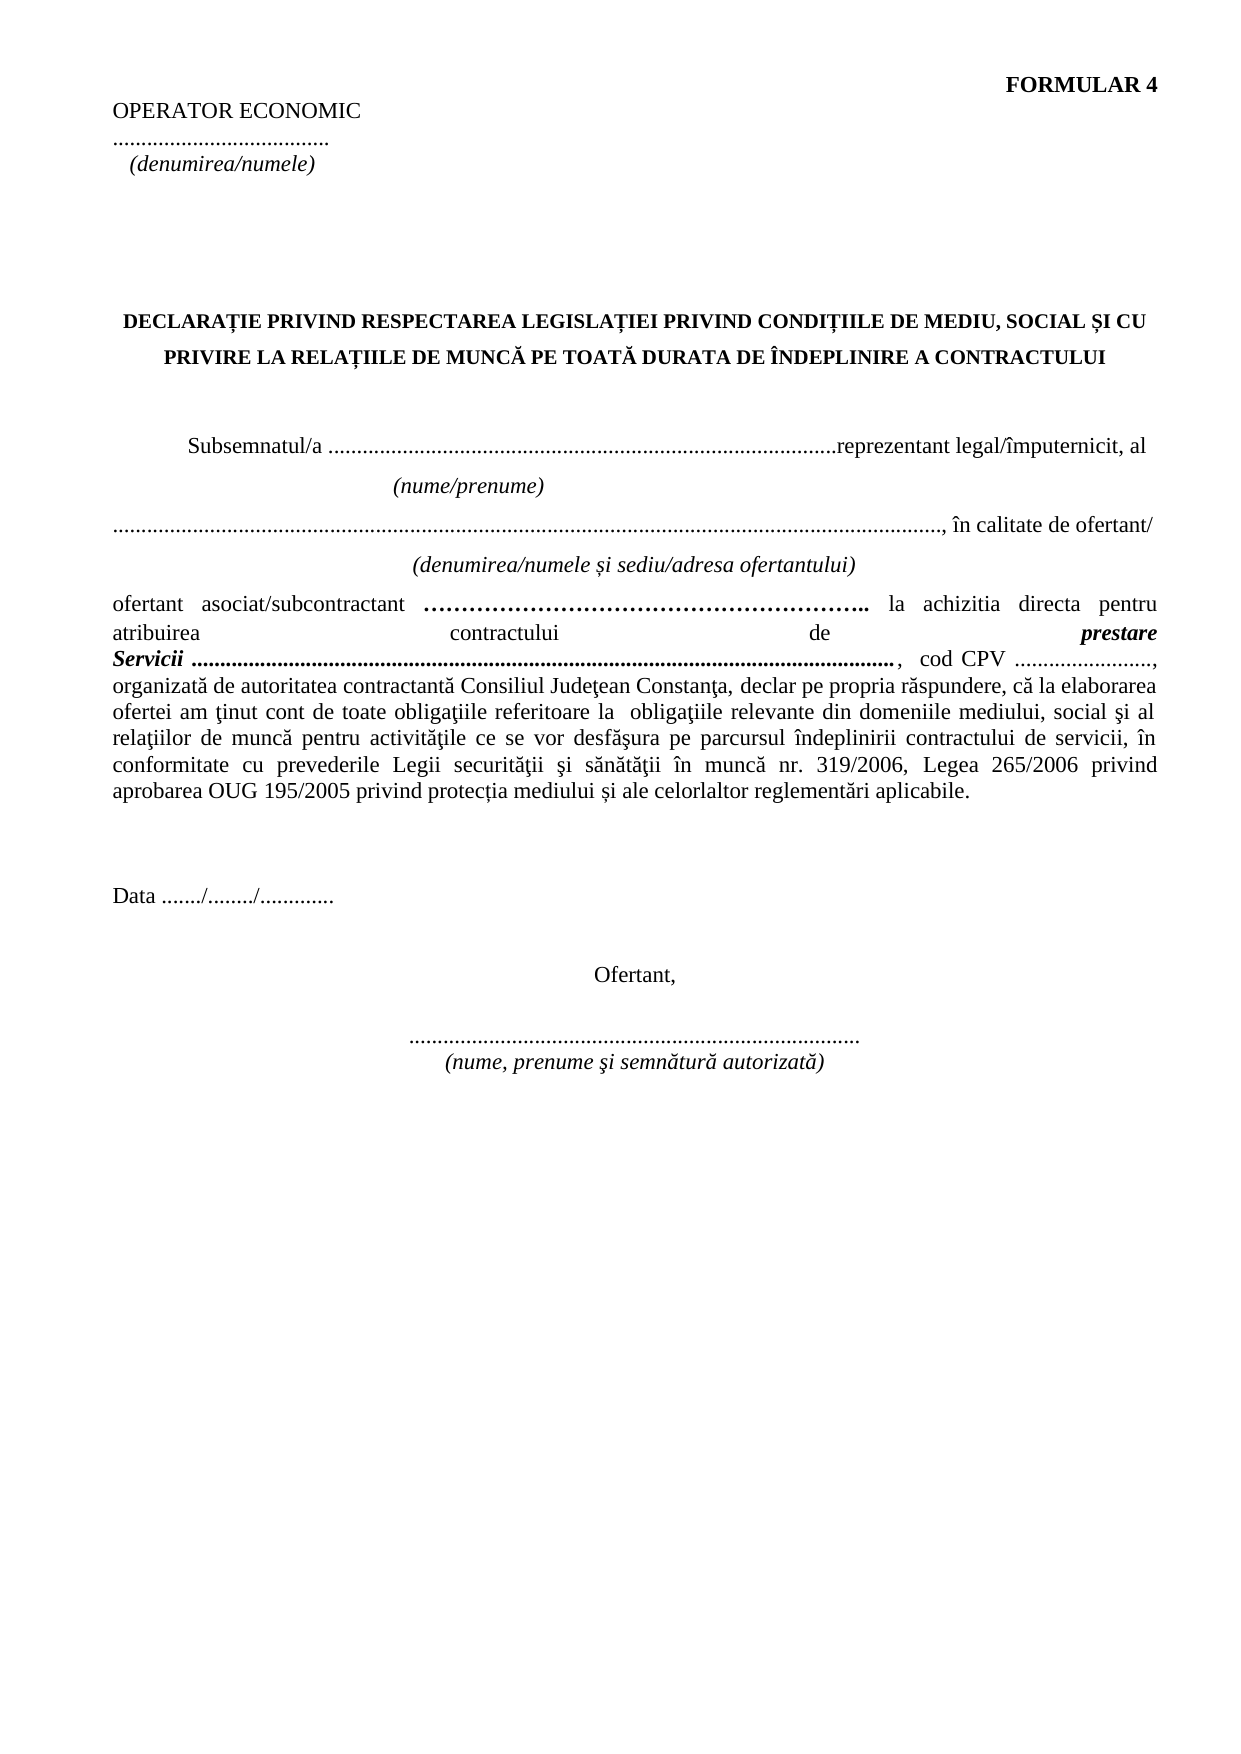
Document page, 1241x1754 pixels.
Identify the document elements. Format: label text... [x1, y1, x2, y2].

text Subsemnatul/a .........................................................................................reprezentant legal/împuternicit, al [112, 432, 1157, 458]
text (denumirea/numele) [112, 150, 1157, 176]
text DECLARAȚIE PRIVIND RESPECTAREA LEGISLAȚIEI PRIVIND CONDIȚIILE DE MEDIU, SOCIAL ȘI CU PRIVIRE LA RELAȚIILE DE MUNCĂ PE TOATĂ DURATA DE ÎNDEPLINIRE A CONTRACTULUI [112, 308, 1157, 369]
text Ofertant, [112, 961, 1157, 988]
text ................................................................................................................................................., în calitate de ofertant/ [112, 511, 1157, 537]
text Data ......./......../............. [112, 882, 1157, 909]
text FORMULAR 4 [112, 71, 1157, 97]
text ............................................................................... [112, 1022, 1157, 1048]
text (nume/prenume) [112, 472, 1157, 498]
text OPERATOR ECONOMIC ...................................... [112, 97, 1157, 150]
text ofertant asociat/subcontractant ………………………………………………….. la achizitia directa pentru atribuirea contractului de prestare Servicii ..........................................................................................................................., cod CPV ........................, organizată de autoritatea contractantă Consiliul Judeţean Constanţa, declar pe propria răspundere, că la elaborarea ofertei am ţinut cont de toate obligaţiile referitoare la obligaţiile relevante din domeniile mediului, social şi al relaţiilor de muncă pentru activităţile ce se vor desfăşura pe parcursul îndeplinirii contractului de servicii, în conformitate cu prevederile Legii securităţii şi sănătăţii în muncă nr. 319/2006, Legea 265/2006 privind aprobarea OUG 195/2005 privind protecția mediului și ale celorlaltor reglementări aplicabile. [112, 590, 1157, 803]
text (denumirea/numele și sediu/adresa ofertantului) [337, 551, 1157, 577]
text (nume, prenume şi semnătură autorizată) [112, 1048, 1157, 1074]
